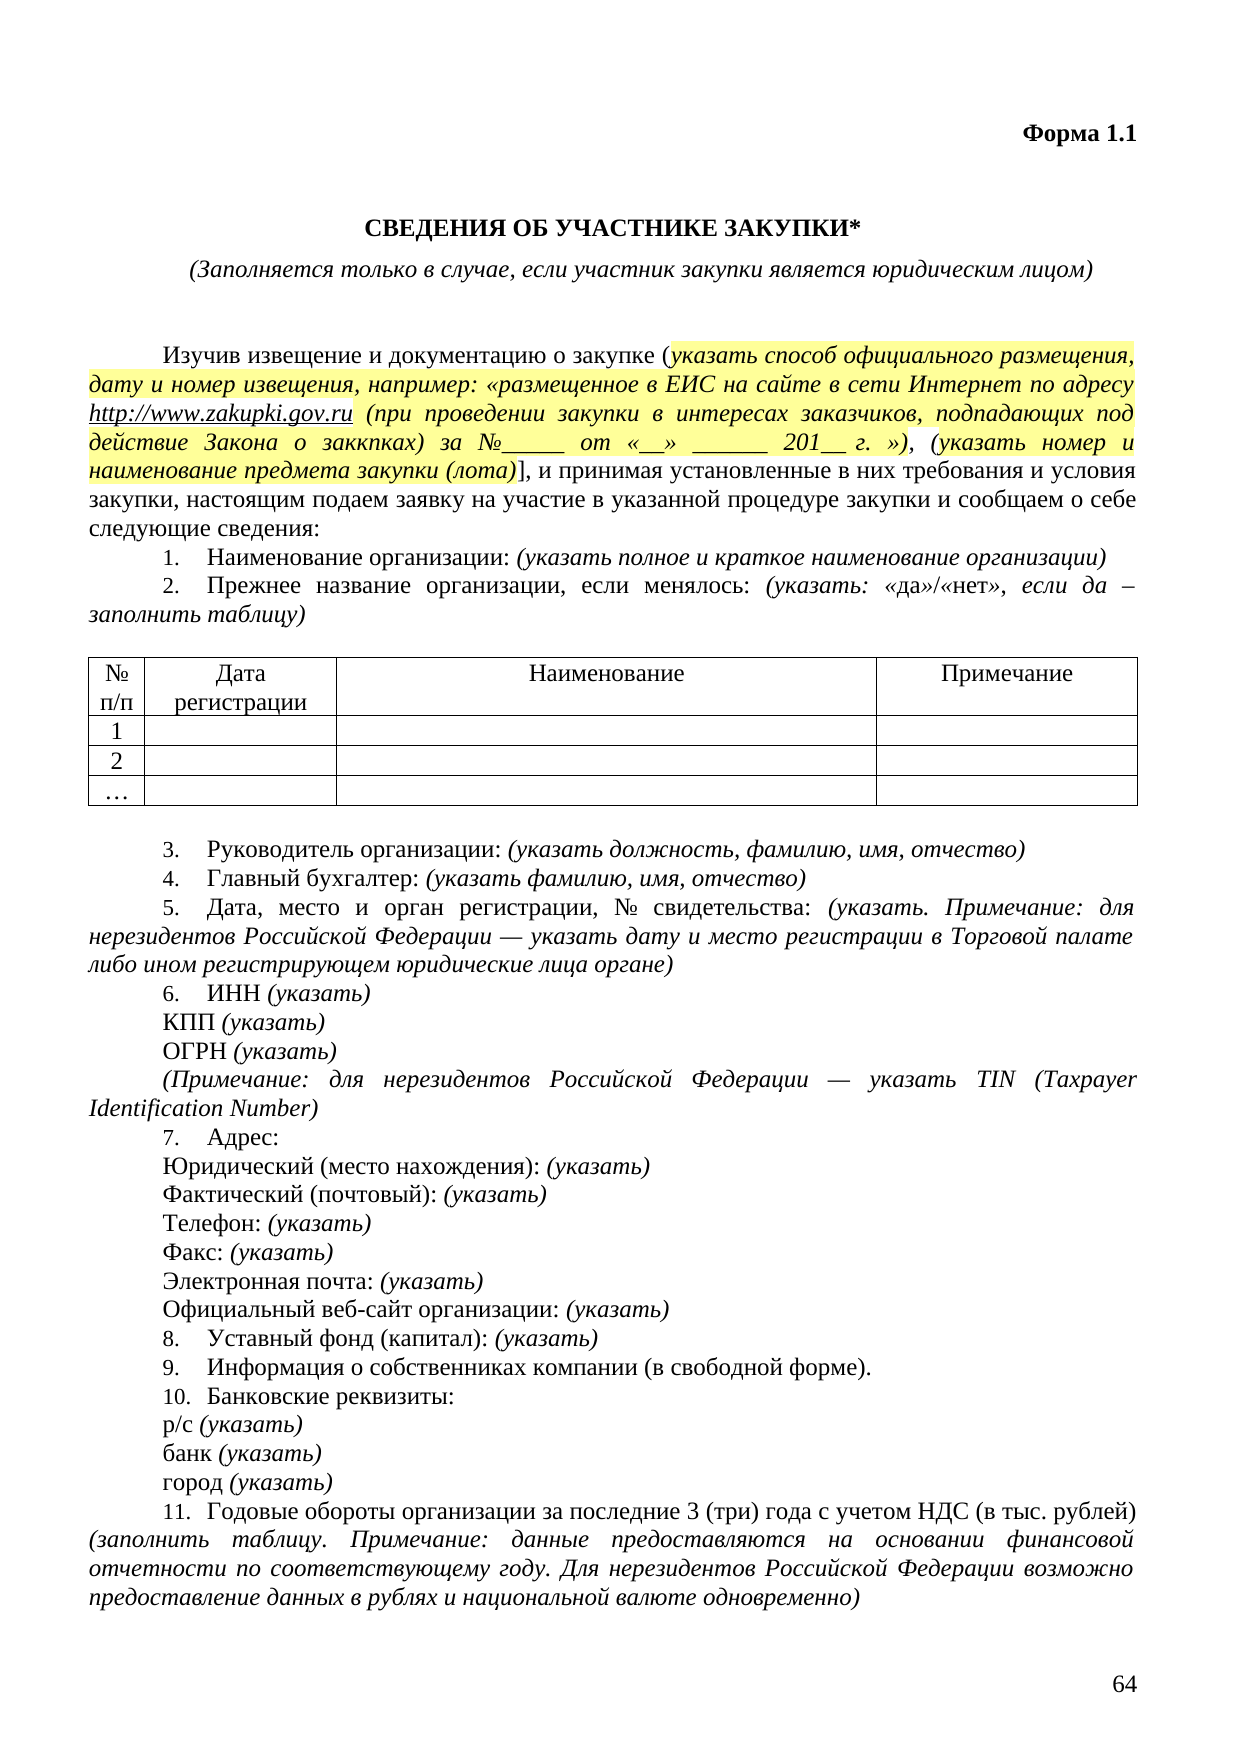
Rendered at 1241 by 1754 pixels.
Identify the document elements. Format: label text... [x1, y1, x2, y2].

list Банковские реквизиты: [88, 1381, 1137, 1409]
table_cell [337, 776, 876, 805]
list Руководитель организации: (указать должность, фамилию, имя, отчество) [88, 834, 1137, 863]
table_cell 2 [89, 746, 144, 775]
table_cell [145, 746, 336, 775]
text р/с (указать) [88, 1409, 1137, 1438]
text (Заполняется только в случае, если участник закупки является юридическим лицом) [88, 254, 1137, 283]
table_cell [145, 776, 336, 805]
table_cell [145, 716, 336, 745]
list Дата, место и орган регистрации, № свидетельства: (указать. Примечание: для нерезидентов Российской Федерации — указать дату и место регистрации в Торговой палате либо ином регистрирующем юридические лица органе) [88, 892, 1137, 978]
list Информация о собственниках компании (в свободной форме). [88, 1352, 1137, 1381]
text Телефон: (указать) [88, 1208, 1137, 1237]
table_header Наименование [337, 658, 876, 715]
text Фактический (почтовый): (указать) [88, 1179, 1137, 1208]
table_cell [337, 746, 876, 775]
table_cell [877, 716, 1137, 745]
table_cell [877, 776, 1137, 805]
text Официальный веб-сайт организации: (указать) [88, 1294, 1137, 1323]
text ОГРН (указать) [88, 1036, 1137, 1064]
list Наименование организации: (указать полное и краткое наименование организации) [88, 542, 1137, 571]
text (Примечание: для нерезидентов Российской Федерации — указать TIN (Taxpayer Identification Number) [88, 1064, 1137, 1122]
table_header Примечание [877, 658, 1137, 715]
list Прежнее название организации, если менялось: (указать: «да»/«нет», если да – заполнить таблицу) [88, 571, 1137, 628]
list ИНН (указать) [88, 978, 1137, 1007]
list Главный бухгалтер: (указать фамилию, имя, отчество) [88, 863, 1137, 892]
text Сведения об Участнике закупки* [88, 213, 1137, 242]
text банк (указать) [88, 1438, 1137, 1467]
text Факс: (указать) [88, 1237, 1137, 1266]
text Форма 1.1 [88, 118, 1137, 147]
table_cell … [89, 776, 144, 805]
list Годовые обороты организации за последние 3 (три) года с учетом НДС (в тыс. рублей) (заполнить таблицу. Примечание: данные предоставляются на основании финансовой отчетности по соответствующему году. Для нерезидентов Российской Федерации возможно предоставление данных в рублях и национальной валюте одновременно) [88, 1496, 1137, 1611]
list Адрес: [88, 1122, 1137, 1151]
text КПП (указать) [88, 1007, 1137, 1036]
table_cell 1 [89, 716, 144, 745]
table_header Дата регистрации [145, 658, 336, 715]
table_cell [337, 716, 876, 745]
table_header № п/п [89, 658, 144, 715]
text Электронная почта: (указать) [88, 1266, 1137, 1294]
text Юридический (место нахождения): (указать) [88, 1151, 1137, 1179]
text город (указать) [88, 1467, 1137, 1496]
text Изучив извещение и документацию о закупке (указать способ официального размещения, дату и номер извещения, например: «размещенное в ЕИС на сайте в сети Интернет по адресу http://www.zakupki.gov.ru (при проведении закупки в интересах заказчиков, подпадающих под действие Закона о заккпках) за №_____ от «__» ______ 201__ г. »), (указать номер и наименование предмета закупки (лота)], и принимая установленные в них требования и условия закупки, настоящим подаем заявку на участие в указанной процедуре закупки и сообщаем о себе следующие сведения: [88, 341, 1137, 542]
list Уставный фонд (капитал): (указать) [88, 1323, 1137, 1352]
table_cell [877, 746, 1137, 775]
